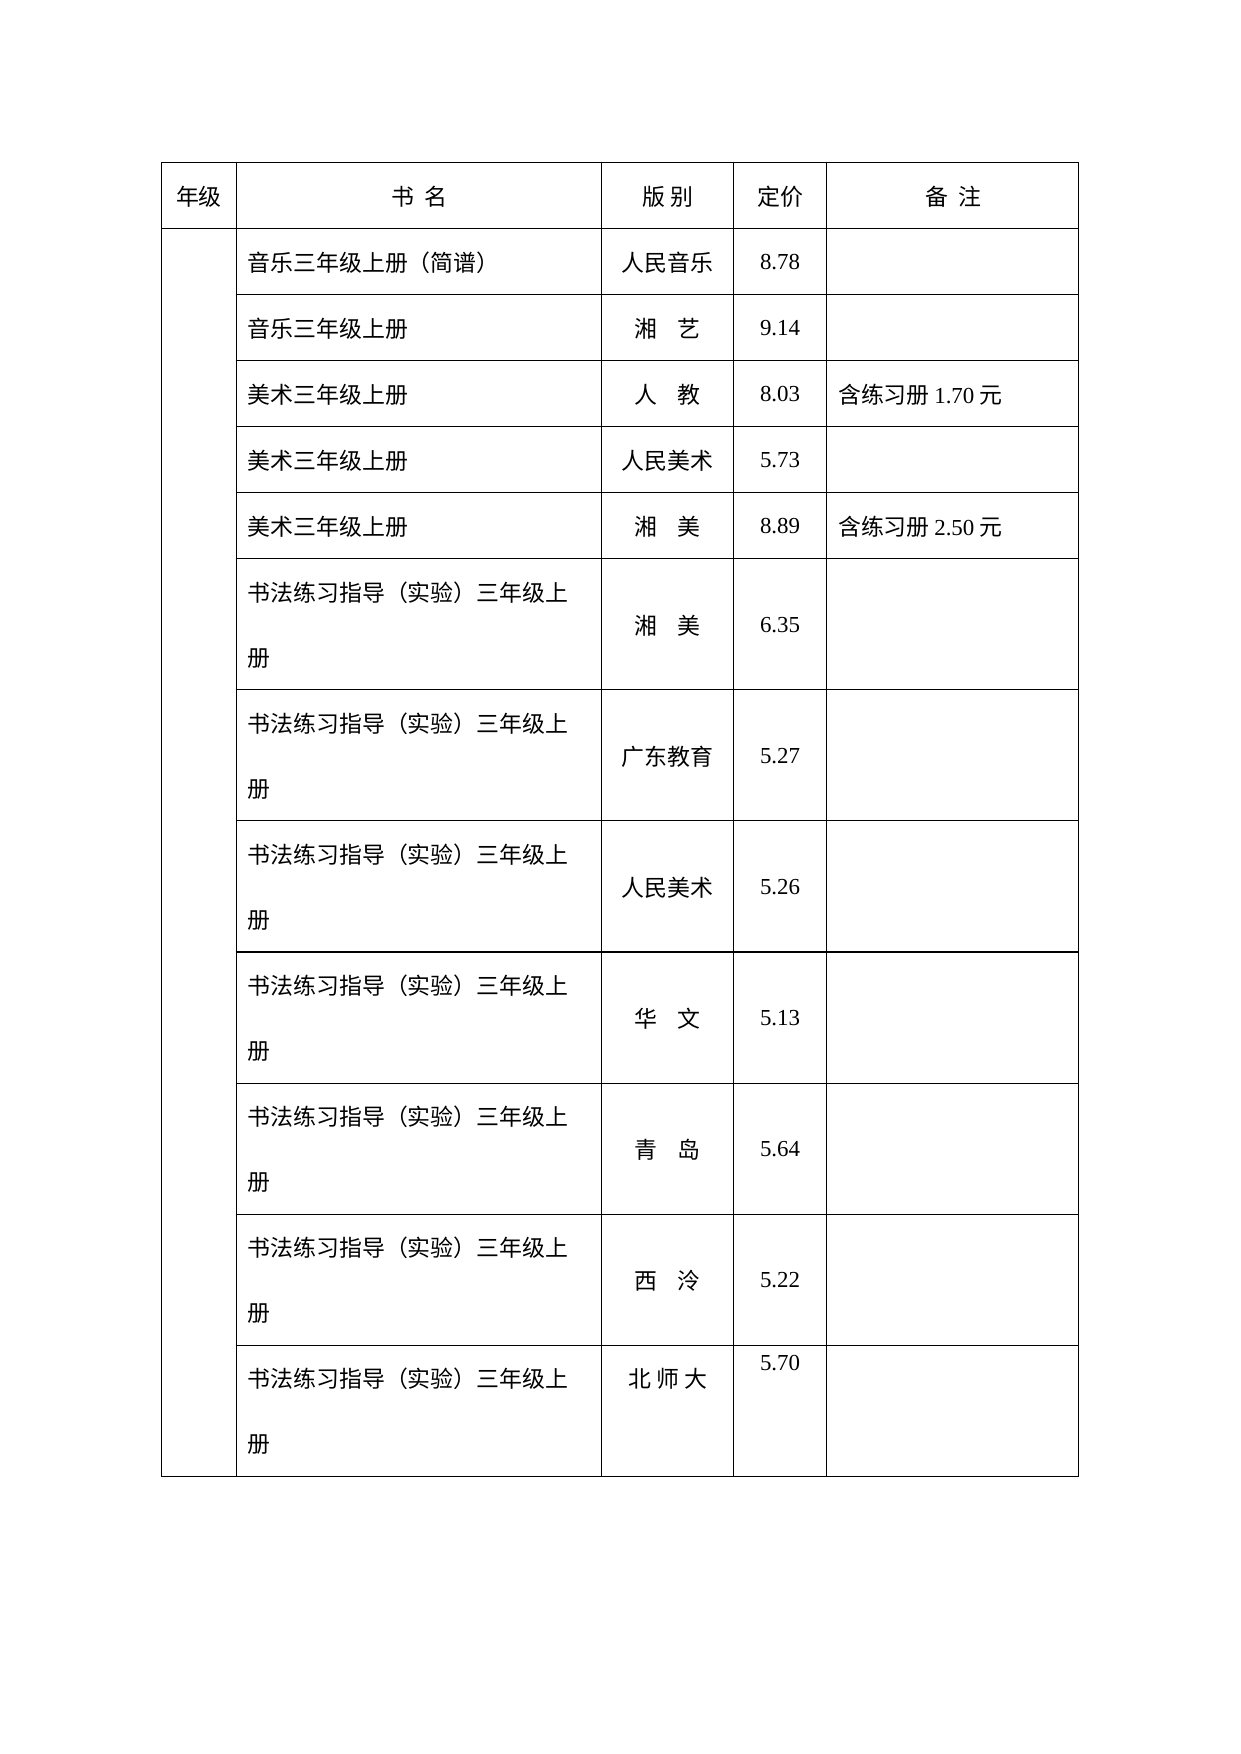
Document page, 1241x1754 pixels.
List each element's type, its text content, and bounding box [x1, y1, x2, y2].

table_cell [827, 295, 1078, 360]
table_cell 北 师 大 [602, 1346, 733, 1476]
table_cell 人民美术 [602, 427, 733, 492]
table_cell 含练习册2.50元 [827, 493, 1078, 558]
table_header 版 别 [602, 163, 733, 228]
table_cell 广东教育 [602, 690, 733, 820]
table_cell 书法练习指导（实验）三年级上册 [237, 559, 601, 689]
table_header 备 注 [827, 163, 1078, 228]
table_cell 美术三年级上册 [237, 427, 601, 492]
table_cell 湘 美 [602, 493, 733, 558]
table_cell 音乐三年级上册（简谱） [237, 229, 601, 294]
table_header 书 名 [237, 163, 601, 228]
table_cell 人民音乐 [602, 229, 733, 294]
table_cell [827, 953, 1078, 1082]
table_cell 美术三年级上册 [237, 493, 601, 558]
table_cell 人民美术 [602, 821, 733, 951]
table_header 定价 [734, 163, 826, 228]
table_cell 书法练习指导（实验）三年级上册 [237, 953, 601, 1082]
table_cell 5.70 [734, 1346, 826, 1476]
table_cell 音乐三年级上册 [237, 295, 601, 360]
table_cell 5.64 [734, 1084, 826, 1213]
table_cell [827, 559, 1078, 689]
table_cell [827, 1346, 1078, 1476]
table_cell 书法练习指导（实验）三年级上册 [237, 821, 601, 951]
table_cell 书法练习指导（实验）三年级上册 [237, 1215, 601, 1344]
table_cell 西 泠 [602, 1215, 733, 1344]
table_cell [827, 821, 1078, 951]
table_cell [827, 229, 1078, 294]
table_cell 美术三年级上册 [237, 361, 601, 426]
table_cell [827, 427, 1078, 492]
table_cell 含练习册1.70元 [827, 361, 1078, 426]
table_cell 5.13 [734, 953, 826, 1082]
table_header 年级 [162, 163, 236, 228]
table_cell 8.03 [734, 361, 826, 426]
table_cell 5.22 [734, 1215, 826, 1344]
table_cell 书法练习指导（实验）三年级上册 [237, 1084, 601, 1213]
table_cell 华 文 [602, 953, 733, 1082]
table_cell 6.35 [734, 559, 826, 689]
table_cell 人 教 [602, 361, 733, 426]
table_cell 5.27 [734, 690, 826, 820]
table_cell 湘 艺 [602, 295, 733, 360]
table_cell 9.14 [734, 295, 826, 360]
table_cell [827, 1215, 1078, 1344]
table_cell 8.78 [734, 229, 826, 294]
table_cell [827, 690, 1078, 820]
table_cell 5.73 [734, 427, 826, 492]
table_cell 湘 美 [602, 559, 733, 689]
table_cell 书法练习指导（实验）三年级上册 [237, 1346, 601, 1476]
table_cell 青 岛 [602, 1084, 733, 1213]
table_cell 5.26 [734, 821, 826, 951]
table_cell 8.89 [734, 493, 826, 558]
table_cell 书法练习指导（实验）三年级上册 [237, 690, 601, 820]
table_cell [827, 1084, 1078, 1213]
